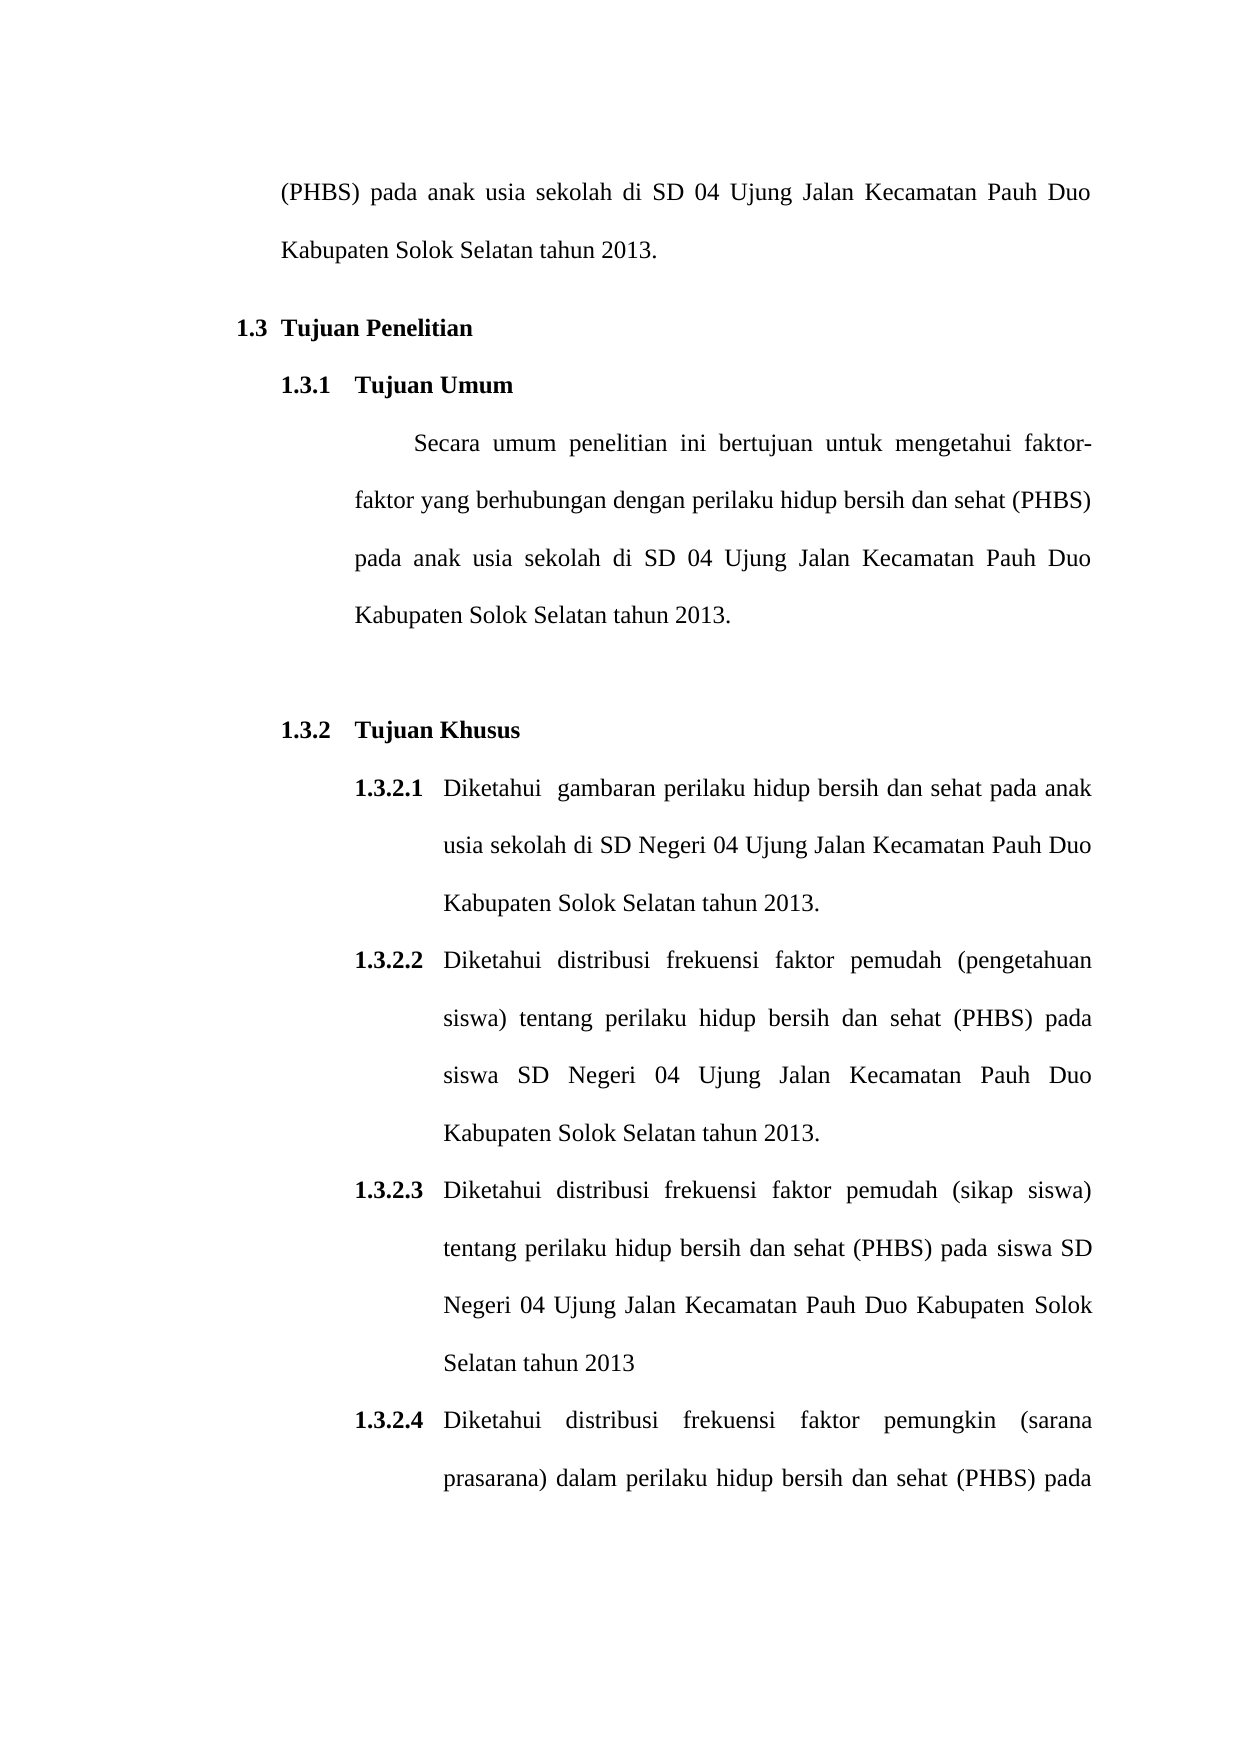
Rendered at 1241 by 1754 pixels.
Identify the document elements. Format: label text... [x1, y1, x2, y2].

text 1.3.1 Tujuan Umum [281, 371, 1092, 399]
text Secara umum penelitian ini bertujuan untuk mengetahui faktor-faktor yang berhubungan dengan perilaku hidup bersih dan sehat (PHBS) pada anak usia sekolah di SD 04 Ujung Jalan Kecamatan Pauh Duo Kabupaten Solok Selatan tahun 2013. [354, 428, 1092, 629]
list Tujuan Khusus [281, 716, 1092, 744]
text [281, 177, 1092, 263]
list Diketahui distribusi frekuensi faktor pemudah (sikap siswa) tentang perilaku hidup bersih dan sehat (PHBS) pada siswa SD Negeri 04 Ujung Jalan Kecamatan Pauh Duo Kabupaten Solok Selatan tahun 2013 [354, 1176, 1092, 1377]
text 1.3 Tujuan Penelitian [236, 313, 1092, 342]
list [354, 1406, 1092, 1492]
list Diketahui gambaran perilaku hidup bersih dan sehat pada anak usia sekolah di SD Negeri 04 Ujung Jalan Kecamatan Pauh Duo Kabupaten Solok Selatan tahun 2013. [354, 773, 1092, 917]
list Diketahui distribusi frekuensi faktor pemudah (pengetahuan siswa) tentang perilaku hidup bersih dan sehat (PHBS) pada siswa SD Negeri 04 Ujung Jalan Kecamatan Pauh Duo Kabupaten Solok Selatan tahun 2013. [354, 946, 1092, 1147]
